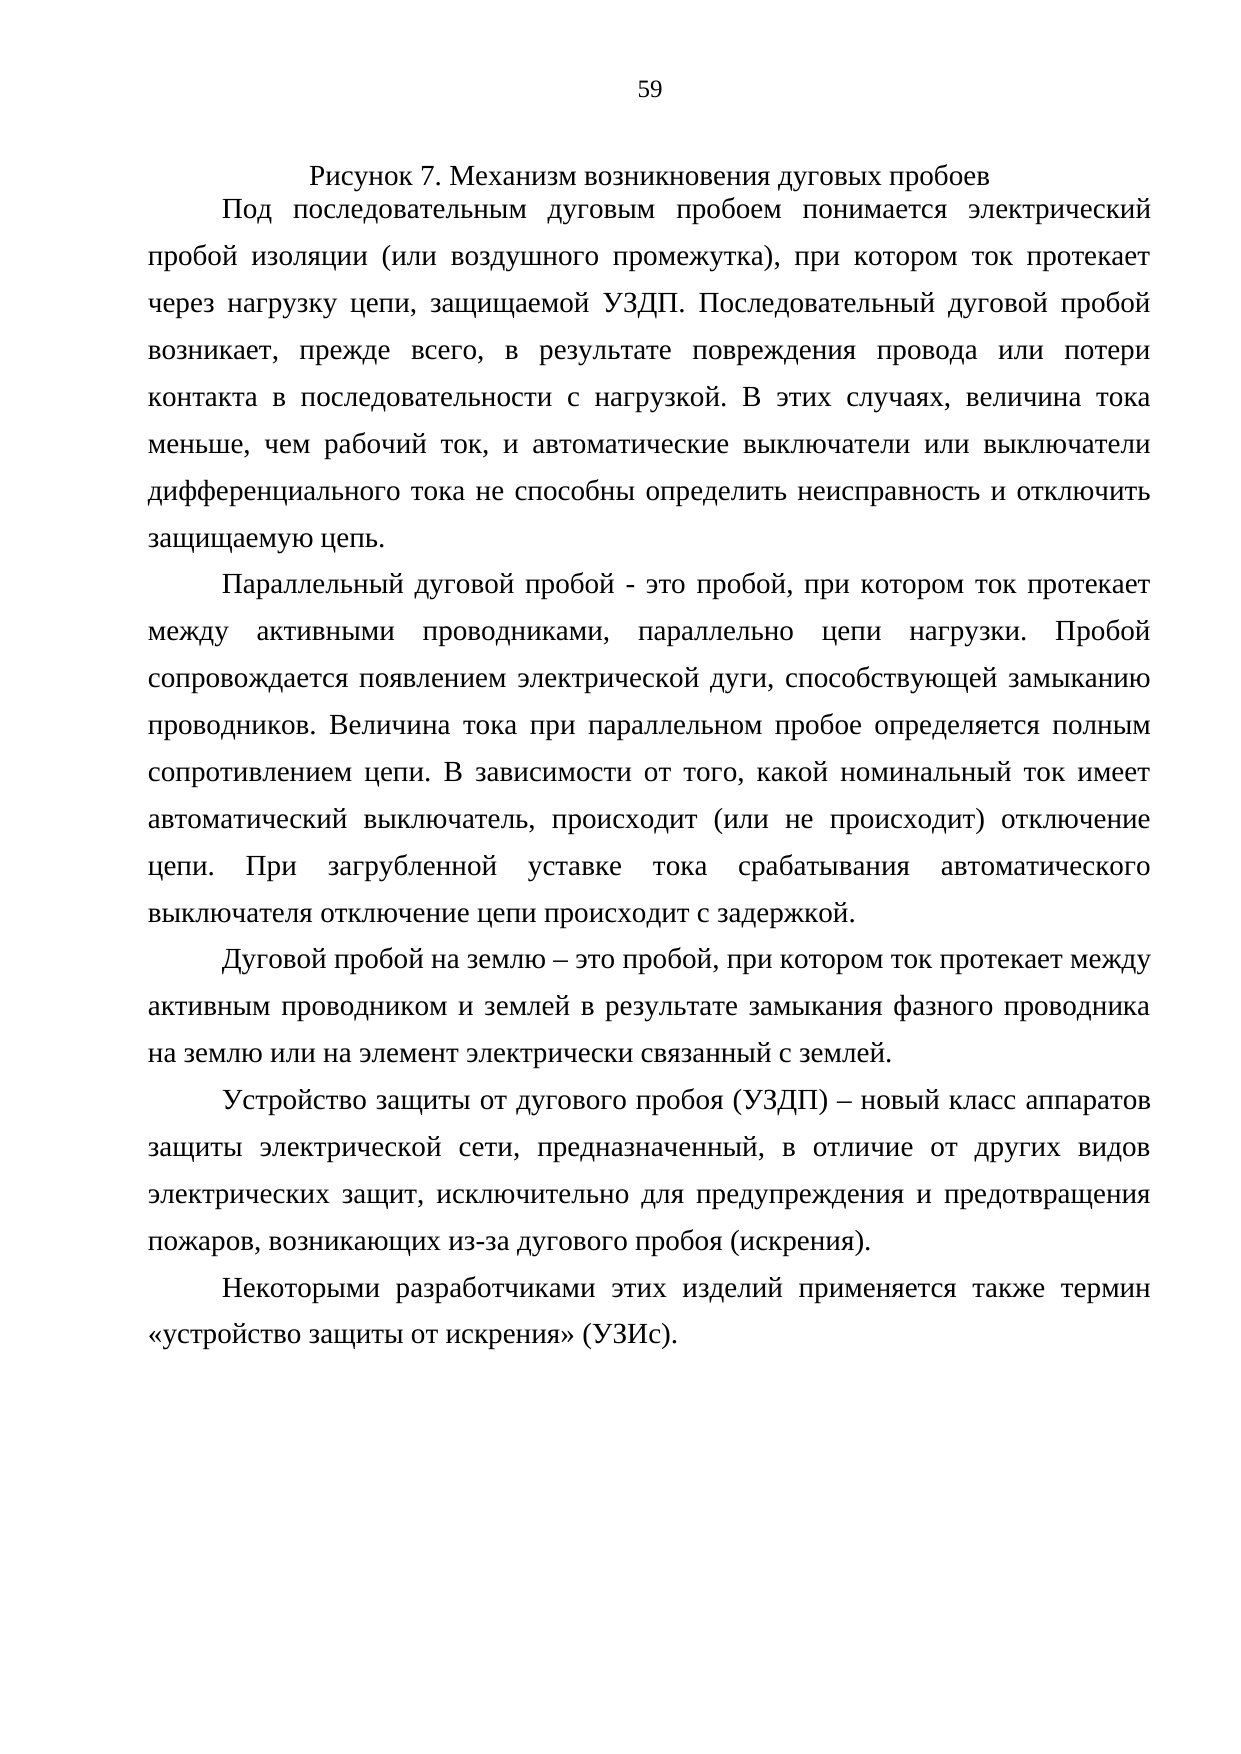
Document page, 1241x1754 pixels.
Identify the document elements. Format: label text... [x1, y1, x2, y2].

text Некоторыми разработчиками этих изделий применяется также термин «устройство защиты от искрения» (УЗИс). [148, 1270, 1152, 1350]
text Параллельный дуговой пробой - это пробой, при котором ток протекает между активными проводниками, параллельно цепи нагрузки. Пробой сопровождается появлением электрической дуги, способствующей замыканию проводников. Величина тока при параллельном пробое определяется полным сопротивлением цепи. В зависимости от того, какой номинальный ток имеет автоматический выключатель, происходит (или не происходит) отключение цепи. При загрубленной уставке тока срабатывания автоматического выключателя отключение цепи происходит с задержкой. [148, 567, 1152, 928]
text Под последовательным дуговым пробоем понимается электрический пробой изоляции (или воздушного промежутка), при котором ток протекает через нагрузку цепи, защищаемой УЗДП. Последовательный дуговой пробой возникает, прежде всего, в результате повреждения провода или потери контакта в последовательности с нагрузкой. В этих случаях, величина тока меньше, чем рабочий ток, и автоматические выключатели или выключатели дифференциального тока не способны определить неисправность и отключить защищаемую цепь. [148, 192, 1152, 553]
text Устройство защиты от дугового пробоя (УЗДП) – новый класс аппаратов защиты электрической сети, предназначенный, в отличие от других видов электрических защит, исключительно для предупреждения и предотвращения пожаров, возникающих из-за дугового пробоя (искрения). [148, 1082, 1152, 1256]
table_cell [148, 158, 1152, 192]
text Дуговой пробой на землю – это пробой, при котором ток протекает между активным проводником и землей в результате замыкания фазного проводника на землю или на элемент электрически связанный с землей. [148, 942, 1152, 1069]
